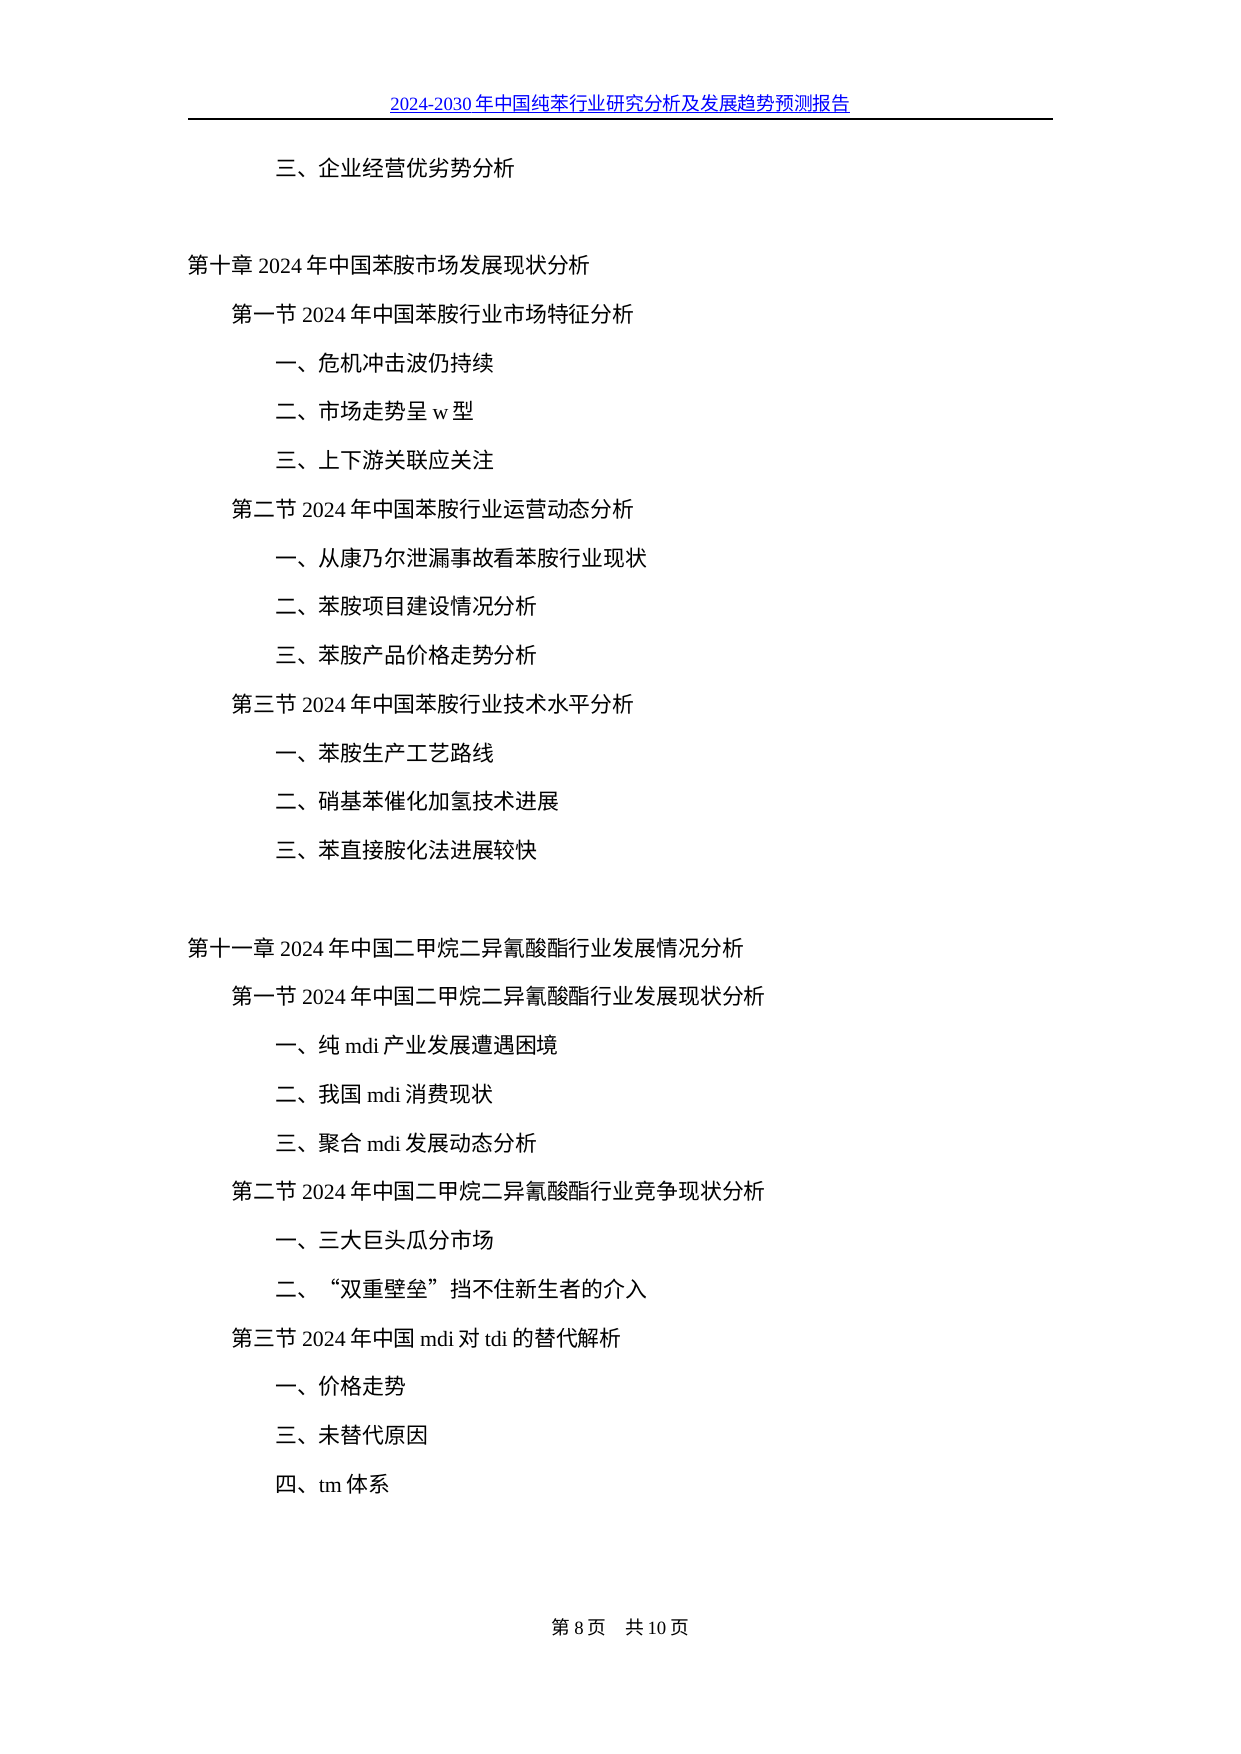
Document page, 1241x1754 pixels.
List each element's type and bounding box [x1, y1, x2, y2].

text [187, 150, 1053, 1499]
